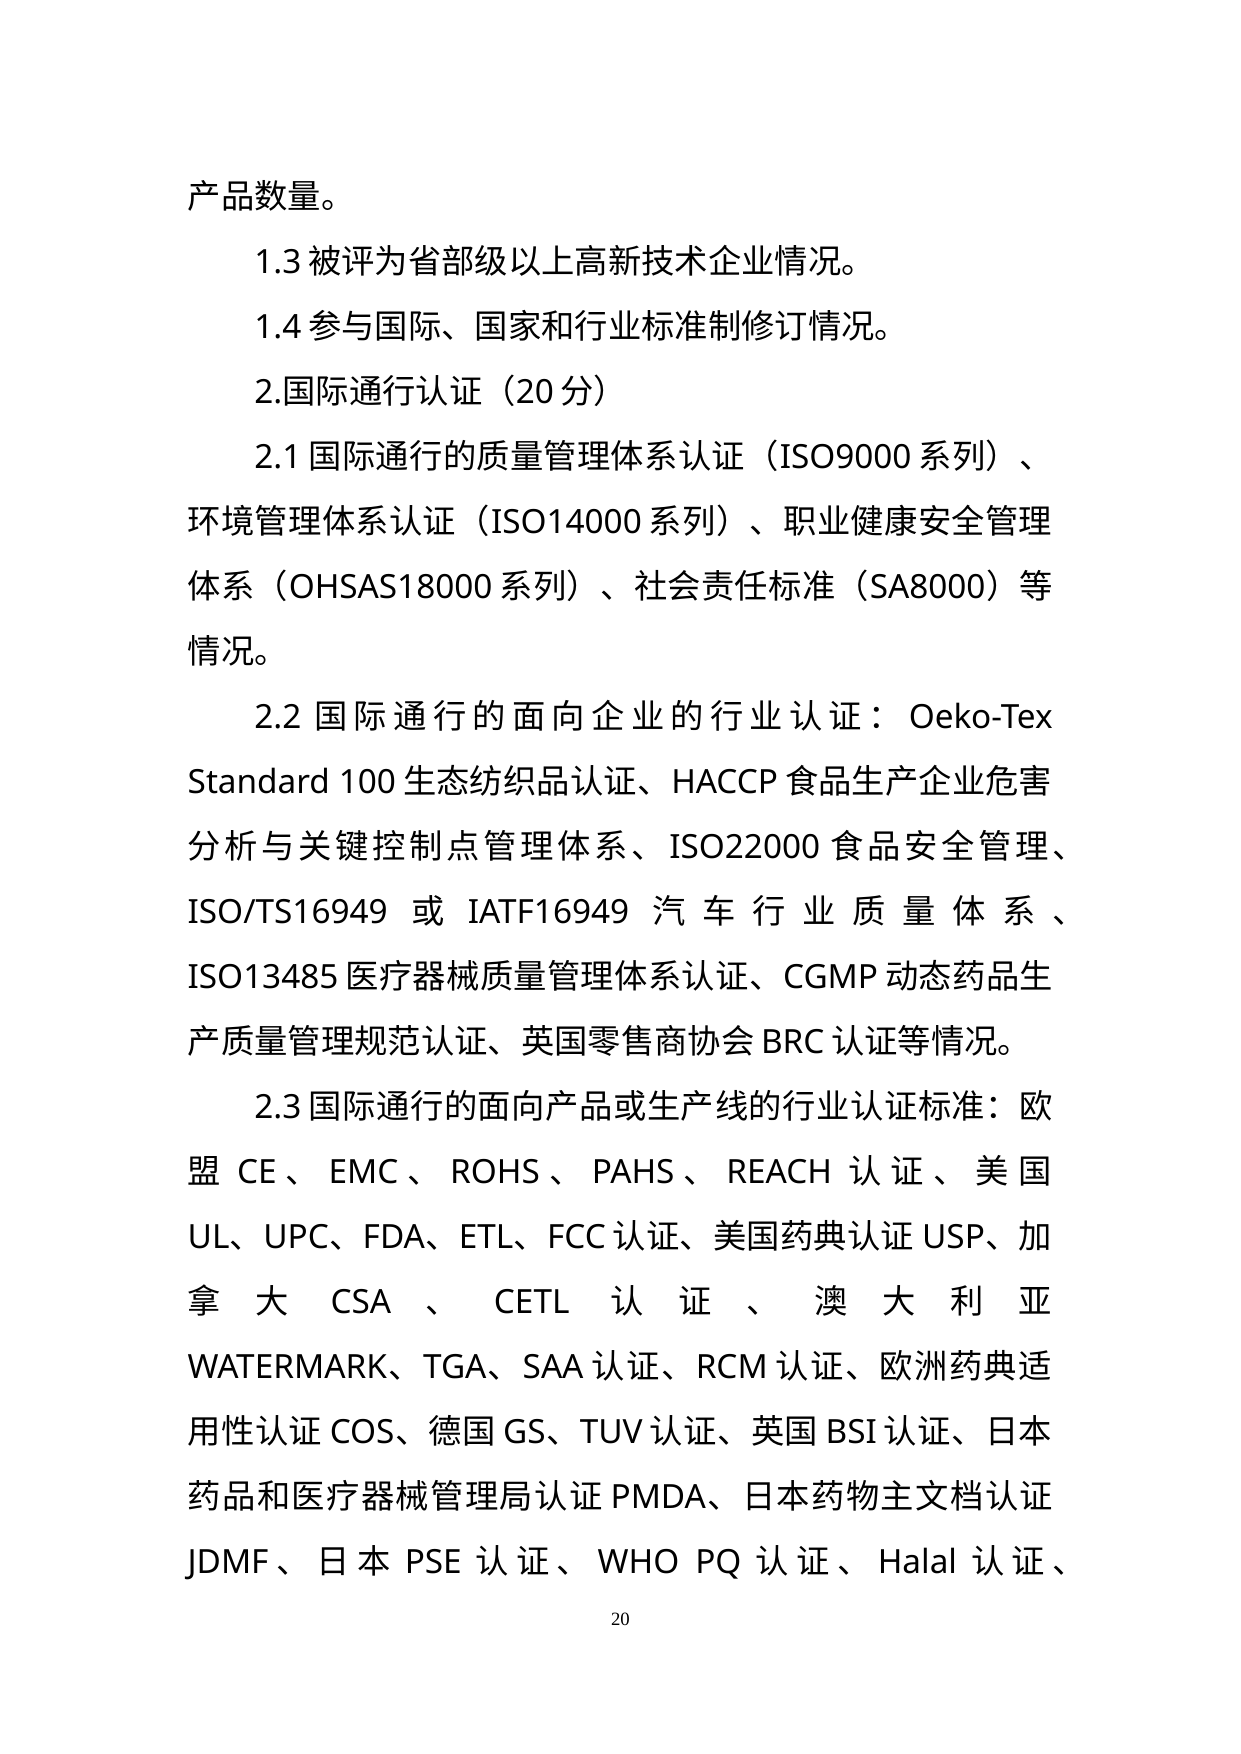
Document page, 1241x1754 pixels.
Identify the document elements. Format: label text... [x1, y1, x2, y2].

list 1.3被评为省部级以上高新技术企业情况。 [187, 227, 1053, 292]
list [187, 162, 1053, 227]
list 2.1国际通行的质量管理体系认证（ISO9000系列）、环境管理体系认证（ISO14000系列）、职业健康安全管理体系（OHSAS18000系列）、社会责任标准（SA8000）等情况。 [187, 422, 1053, 682]
list 1.4参与国际、国家和行业标准制修订情况。 [187, 292, 1053, 357]
list 2.国际通行认证（20分） [187, 357, 1053, 422]
list 2.2国际通行的面向企业的行业认证：Oeko-Tex Standard 100生态纺织品认证、HACCP食品生产企业危害分析与关键控制点管理体系、ISO22000食品安全管理、ISO/TS16949或IATF16949汽车行业质量体系、ISO13485医疗器械质量管理体系认证、CGMP动态药品生产质量管理规范认证、英国零售商协会BRC认证等情况。 [187, 682, 1053, 1072]
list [187, 1072, 1053, 1592]
